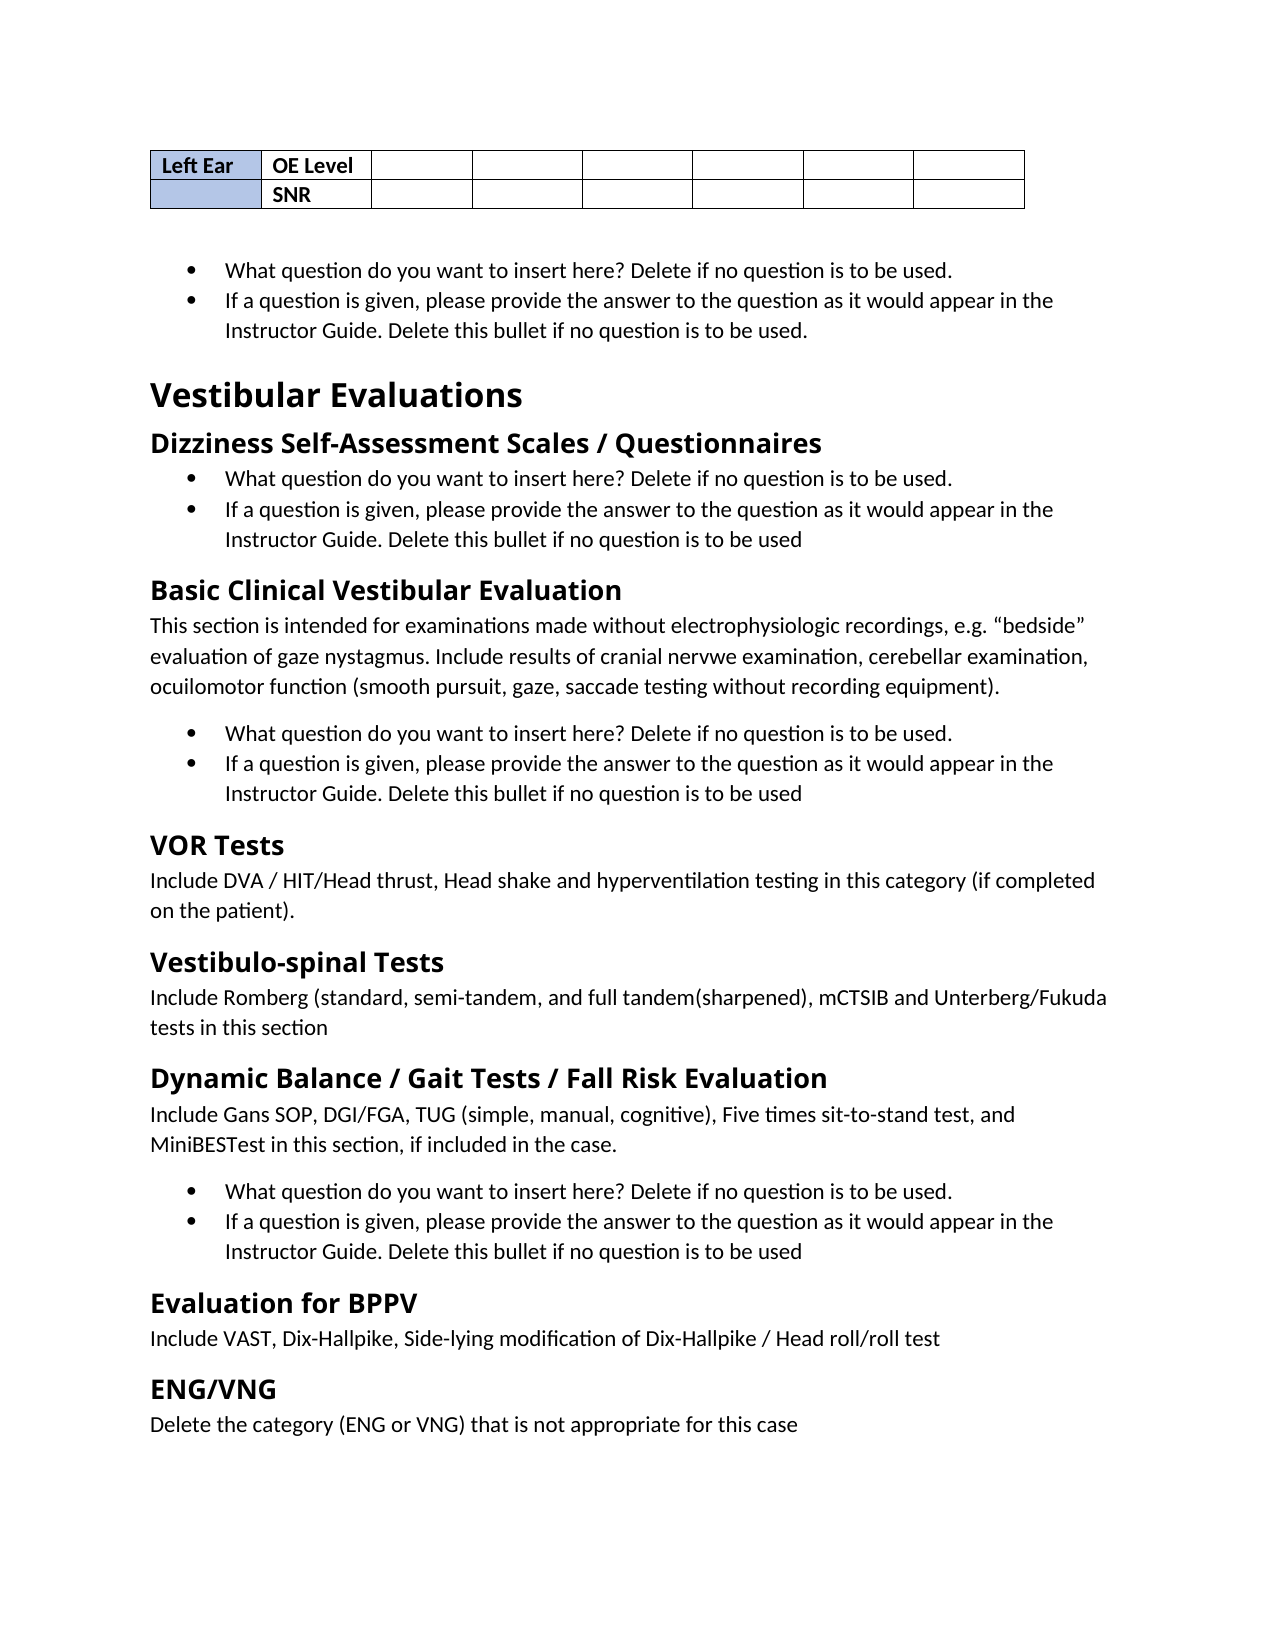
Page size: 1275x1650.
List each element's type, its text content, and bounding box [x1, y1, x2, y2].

subtitle Vestibular Evaluations [150, 372, 1125, 417]
table_cell [372, 180, 472, 208]
text Include Romberg (standard, semi-tandem, and full tandem(sharpened), mCTSIB and Unterberg/Fukuda tests in this section [150, 983, 1125, 1041]
subtitle Dizziness Self-Assessment Scales / Questionnaires [150, 425, 1125, 462]
table_cell [914, 180, 1024, 208]
subtitle VOR Tests [150, 826, 1125, 863]
table_cell [583, 151, 692, 179]
table_cell [804, 151, 913, 179]
table_cell [804, 180, 913, 208]
list What question do you want to insert here? Delete if no question is to be used. [187, 719, 1125, 747]
table_cell [914, 151, 1024, 179]
subtitle Vestibulo-spinal Tests [150, 943, 1125, 980]
text Include VAST, Dix-Hallpike, Side-lying modification of Dix-Hallpike / Head roll/roll test [150, 1324, 1125, 1352]
table_cell [693, 180, 803, 208]
table_cell [693, 151, 803, 179]
list What question do you want to insert here? Delete if no question is to be used. [187, 464, 1125, 493]
list What question do you want to insert here? Delete if no question is to be used. [187, 1177, 1125, 1205]
table_cell [473, 180, 582, 208]
table_cell [583, 180, 692, 208]
table_cell [473, 151, 582, 179]
text Delete the category (ENG or VNG) that is not appropriate for this case [150, 1411, 1125, 1439]
table_cell SNR [262, 180, 371, 208]
text Include Gans SOP, DGI/FGA, TUG (simple, manual, cognitive), Five times sit-to-stand test, and MiniBESTest in this section, if included in the case. [150, 1100, 1125, 1158]
table_cell [151, 180, 261, 208]
table_cell OE Level [262, 151, 371, 179]
subtitle Evaluation for BPPV [150, 1284, 1125, 1321]
list What question do you want to insert here? Delete if no question is to be used. [187, 256, 1125, 284]
text Include DVA / HIT/Head thrust, Head shake and hyperventilation testing in this category (if completed on the patient). [150, 866, 1125, 924]
subtitle Dynamic Balance / Gait Tests / Fall Risk Evaluation [150, 1060, 1125, 1097]
table_cell [372, 151, 472, 179]
subtitle ENG/VNG [150, 1371, 1125, 1408]
subtitle Basic Clinical Vestibular Evaluation [150, 572, 1125, 609]
text This section is intended for examinations made without electrophysiologic recordings, e.g. “bedside” evaluation of gaze nystagmus. Include results of cranial nervwe examination, cerebellar examination, ocuilomotor function (smooth pursuit, gaze, saccade testing without recording equipment). [150, 612, 1125, 700]
table_cell Left Ear [151, 151, 261, 179]
